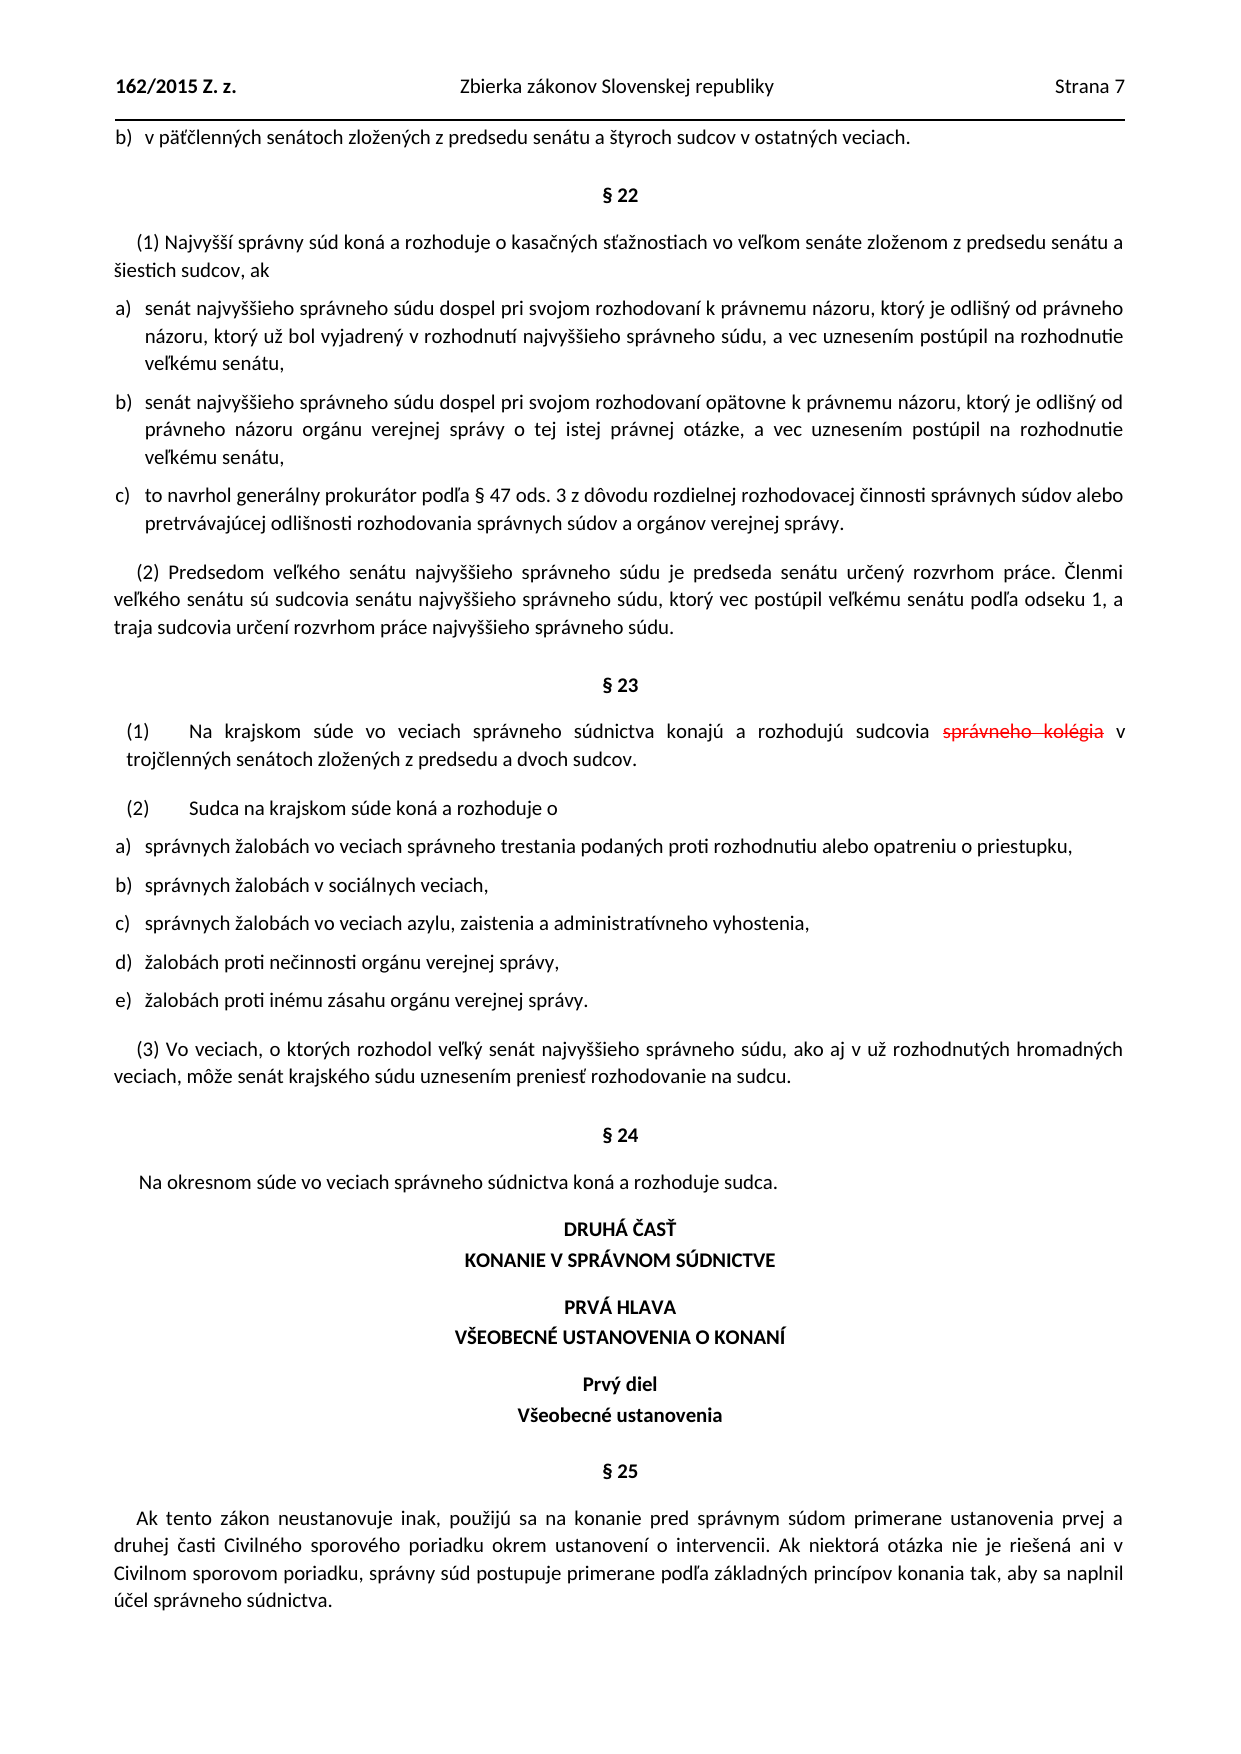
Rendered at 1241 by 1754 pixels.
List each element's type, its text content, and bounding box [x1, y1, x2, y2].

text (3) Vo veciach, o ktorých rozhodol veľký senát najvyššieho správneho súdu, ako aj v už rozhodnutých hromadných veciach, môže senát krajského súdu uznesením preniesť rozhodovanie na sudcu. [113, 1036, 1125, 1089]
text PRVÁ HLAVA [124, 1294, 1116, 1319]
list v päťčlenných senátoch zložených z predsedu senátu a štyroch sudcov v ostatných veciach. [115, 101, 1125, 150]
text KONANIE V SPRÁVNOM SÚDNICTVE [124, 1247, 1116, 1273]
text (1) Najvyšší správny súd koná a rozhoduje o kasačných sťažnostiach vo veľkom senáte zloženom z predsedu senátu a šiestich sudcov, ak [113, 229, 1125, 282]
text § 22 [124, 182, 1116, 208]
text Ak tento zákon neustanovuje inak, použijú sa na konanie pred správnym súdom primerane ustanovenia prvej a druhej časti Civilného sporového poriadku okrem ustanovení o intervencii. Ak niektorá otázka nie je riešená ani v Civilnom sporovom poriadku, správny súd postupuje primerane podľa základných princípov konania tak, aby sa naplnil účel správneho súdnictva. [113, 1505, 1125, 1613]
list správnych žalobách vo veciach správneho trestania podaných proti rozhodnutiu alebo opatreniu o priestupku, [115, 833, 1125, 859]
list správnych žalobách vo veciach azylu, zaistenia a administratívneho vyhostenia, [115, 910, 1125, 936]
text § 23 [124, 672, 1116, 697]
list to navrhol generálny prokurátor podľa § 47 ods. 3 z dôvodu rozdielnej rozhodovacej činnosti správnych súdov alebo pretrvávajúcej odlišnosti rozhodovania správnych súdov a orgánov verejnej správy. [115, 483, 1125, 536]
list žalobách proti inému zásahu orgánu verejnej správy. [115, 987, 1125, 1013]
text Všeobecné ustanovenia [124, 1402, 1116, 1427]
text Prvý diel [124, 1371, 1116, 1397]
list senát najvyššieho správneho súdu dospel pri svojom rozhodovaní k právnemu názoru, ktorý je odlišný od právneho názoru, ktorý už bol vyjadrený v rozhodnutí najvyššieho správneho súdu, a vec uznesením postúpil na rozhodnutie veľkému senátu, [115, 295, 1125, 376]
text DRUHÁ ČASŤ [124, 1217, 1116, 1242]
text § 24 [124, 1122, 1116, 1148]
list Sudca na krajskom súde koná a rozhoduje o [126, 795, 1125, 821]
list žalobách proti nečinnosti orgánu verejnej správy, [115, 949, 1125, 974]
list správnych žalobách v sociálnych veciach, [115, 872, 1125, 897]
text Na okresnom súde vo veciach správneho súdnictva koná a rozhoduje sudca. [139, 1169, 1125, 1194]
text § 25 [124, 1458, 1116, 1483]
list senát najvyššieho správneho súdu dospel pri svojom rozhodovaní opätovne k právnemu názoru, ktorý je odlišný od právneho názoru orgánu verejnej správy o tej istej právnej otázke, a vec uznesením postúpil na rozhodnutie veľkému senátu, [115, 389, 1125, 469]
text (2) Predsedom veľkého senátu najvyššieho správneho súdu je predseda senátu určený rozvrhom práce. Členmi veľkého senátu sú sudcovia senátu najvyššieho správneho súdu, ktorý vec postúpil veľkému senátu podľa odseku 1, a traja sudcovia určení rozvrhom práce najvyššieho správneho súdu. [113, 559, 1125, 639]
text VŠEOBECNÉ USTANOVENIA O KONANÍ [124, 1324, 1116, 1350]
list Na krajskom súde vo veciach správneho súdnictva konajú a rozhodujú sudcovia správneho kolégia v trojčlenných senátoch zložených z predsedu a dvoch sudcov. [126, 719, 1125, 772]
